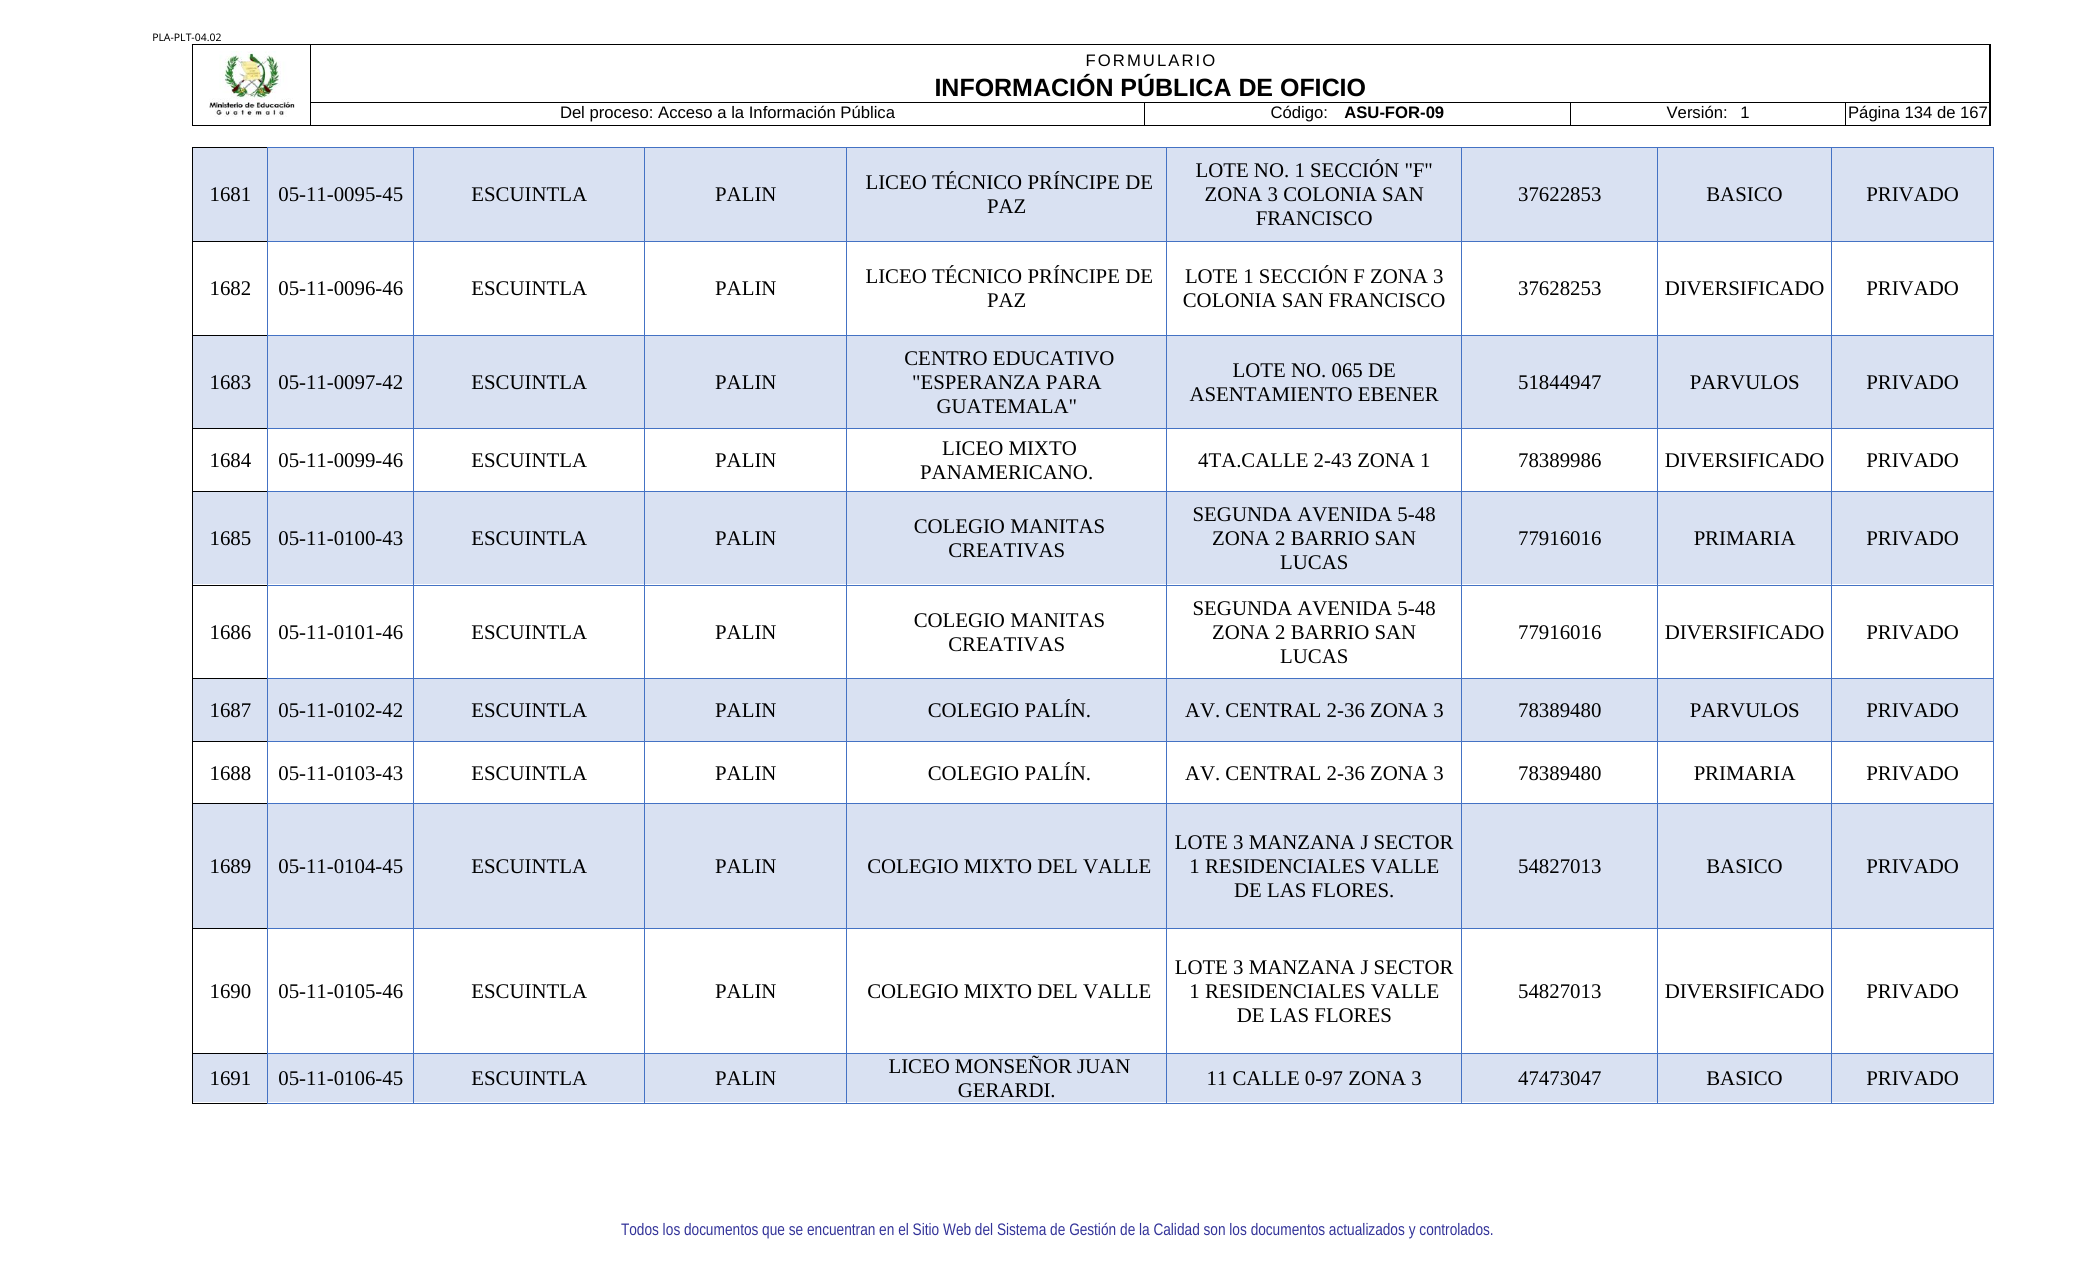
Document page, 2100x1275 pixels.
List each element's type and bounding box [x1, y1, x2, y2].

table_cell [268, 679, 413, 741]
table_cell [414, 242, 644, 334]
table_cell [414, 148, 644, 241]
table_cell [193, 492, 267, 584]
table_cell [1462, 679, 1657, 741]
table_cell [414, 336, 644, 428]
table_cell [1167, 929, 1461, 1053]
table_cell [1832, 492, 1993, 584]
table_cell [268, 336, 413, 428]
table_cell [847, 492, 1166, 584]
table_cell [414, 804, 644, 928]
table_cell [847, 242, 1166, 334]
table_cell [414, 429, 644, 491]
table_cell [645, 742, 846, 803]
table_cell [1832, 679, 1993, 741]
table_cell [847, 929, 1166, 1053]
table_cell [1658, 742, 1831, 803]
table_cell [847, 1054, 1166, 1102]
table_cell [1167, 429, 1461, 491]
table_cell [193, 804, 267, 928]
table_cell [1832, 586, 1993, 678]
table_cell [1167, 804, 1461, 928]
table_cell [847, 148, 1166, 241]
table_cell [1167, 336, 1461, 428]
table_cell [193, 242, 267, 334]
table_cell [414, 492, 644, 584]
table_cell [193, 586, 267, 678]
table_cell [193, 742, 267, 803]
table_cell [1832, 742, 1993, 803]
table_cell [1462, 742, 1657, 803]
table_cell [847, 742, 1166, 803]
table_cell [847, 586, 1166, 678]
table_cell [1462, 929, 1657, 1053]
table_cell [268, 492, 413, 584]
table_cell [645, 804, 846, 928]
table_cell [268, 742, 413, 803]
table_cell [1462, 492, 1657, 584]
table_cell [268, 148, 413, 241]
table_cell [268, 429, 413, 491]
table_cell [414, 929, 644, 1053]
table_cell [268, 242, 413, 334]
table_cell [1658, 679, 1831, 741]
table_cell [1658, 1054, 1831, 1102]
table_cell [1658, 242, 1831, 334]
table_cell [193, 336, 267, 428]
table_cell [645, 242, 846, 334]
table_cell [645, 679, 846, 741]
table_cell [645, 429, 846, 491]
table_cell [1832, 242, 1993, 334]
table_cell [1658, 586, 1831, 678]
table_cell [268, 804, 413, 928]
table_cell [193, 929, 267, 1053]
picture [208, 51, 295, 117]
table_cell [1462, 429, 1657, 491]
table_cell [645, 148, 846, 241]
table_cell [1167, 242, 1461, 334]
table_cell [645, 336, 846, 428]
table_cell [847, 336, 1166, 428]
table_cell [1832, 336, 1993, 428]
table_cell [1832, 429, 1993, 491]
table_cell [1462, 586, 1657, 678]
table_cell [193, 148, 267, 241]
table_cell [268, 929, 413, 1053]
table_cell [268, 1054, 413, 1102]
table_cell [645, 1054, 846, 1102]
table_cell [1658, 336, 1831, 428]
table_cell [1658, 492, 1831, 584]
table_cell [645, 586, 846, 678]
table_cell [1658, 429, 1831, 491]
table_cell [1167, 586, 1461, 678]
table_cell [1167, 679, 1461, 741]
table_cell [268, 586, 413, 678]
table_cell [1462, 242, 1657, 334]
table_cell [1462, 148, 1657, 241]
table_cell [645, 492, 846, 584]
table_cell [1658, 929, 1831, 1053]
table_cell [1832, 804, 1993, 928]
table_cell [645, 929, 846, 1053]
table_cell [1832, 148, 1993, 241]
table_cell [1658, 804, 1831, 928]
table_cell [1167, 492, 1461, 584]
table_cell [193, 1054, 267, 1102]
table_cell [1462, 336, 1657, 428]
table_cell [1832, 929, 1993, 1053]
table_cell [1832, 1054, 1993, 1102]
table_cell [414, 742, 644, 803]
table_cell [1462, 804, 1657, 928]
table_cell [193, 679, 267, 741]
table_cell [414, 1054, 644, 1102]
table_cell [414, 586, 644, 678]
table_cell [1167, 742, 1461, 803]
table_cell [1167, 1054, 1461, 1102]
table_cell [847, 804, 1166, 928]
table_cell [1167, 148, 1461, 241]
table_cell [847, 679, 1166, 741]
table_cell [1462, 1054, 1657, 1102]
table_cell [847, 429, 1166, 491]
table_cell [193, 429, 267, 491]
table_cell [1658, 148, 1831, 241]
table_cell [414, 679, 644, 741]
